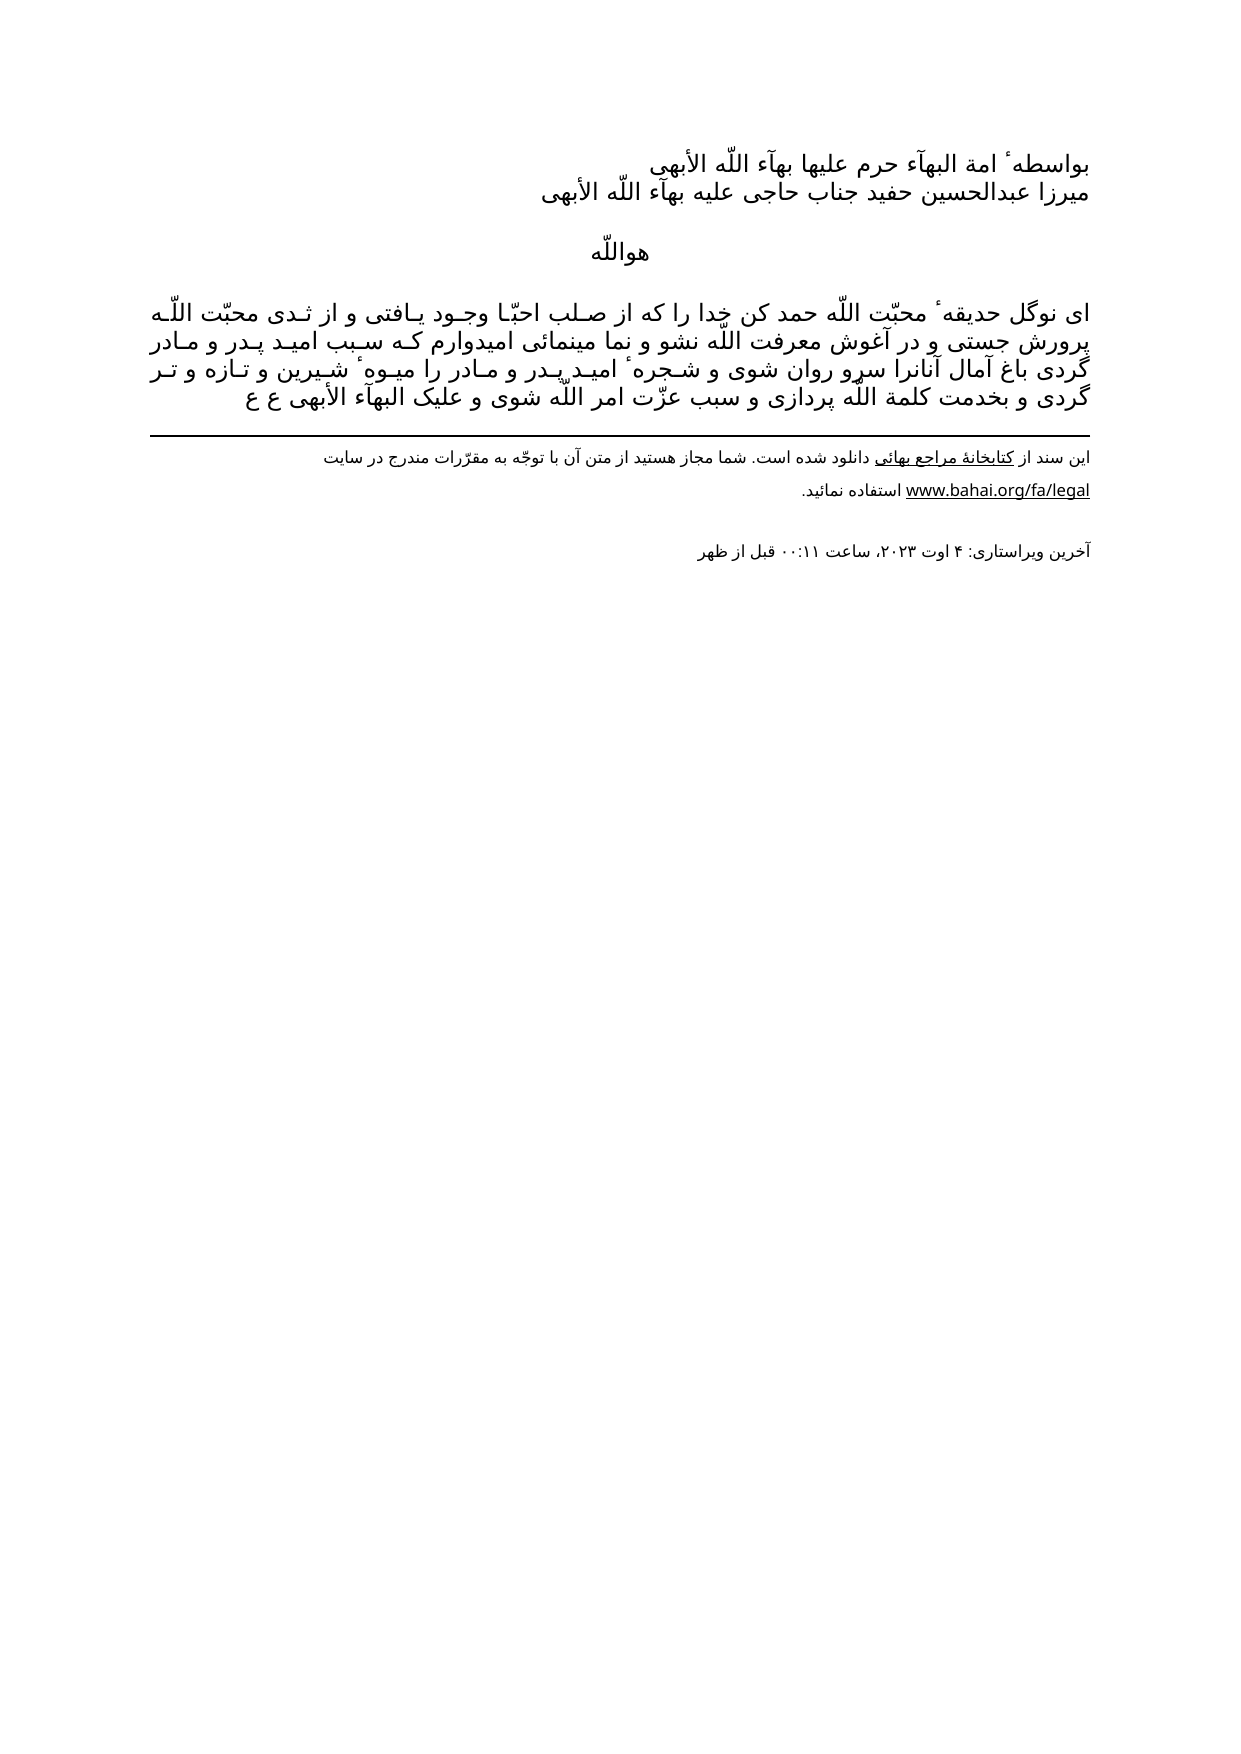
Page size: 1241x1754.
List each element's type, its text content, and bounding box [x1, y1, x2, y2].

text ای نوگل حدیقهٴ محبّت اللّه حمد کن خدا را که از صلب احبّا وجود یافتی و از ثدی محبّت اللّه پرورش جستی و در آغوش معرفت اللّه نشو و نما مینمائی امیدوارم که سبب امید پدر و مادر گردی باغ آمال آنانرا سرو روان شوی و شجرهٴ امید پدر و مادر را میوهٴ شیرین و تازه و تر گردی و بخدمت کلمة اللّه پردازی و سبب عزّت امر اللّه شوی و علیک البهآء الأبهی ع ع [150, 299, 1090, 411]
text هواللّه [150, 238, 1090, 266]
text میرزا عبدالحسین حفید جناب حاجی علیه بهآء اللّه الأبهی [150, 178, 1090, 206]
text این سند از کتابخانهٔ مراجع بهائی دانلود شده است. شما مجاز هستید از متن آن با توجّه به مقرّرات مندرج در سایت www.bahai.org/fa/legal استفاده نمائید. [150, 448, 1090, 502]
text آخرین ویراستاری: ۴ اوت ۲۰۲٣، ساعت ۰۰:۱۱ قبل از ظهر [150, 513, 1090, 561]
text بواسطهٴ امة البهآء حرم علیها بهآء اللّه الأبهی [150, 150, 1090, 178]
